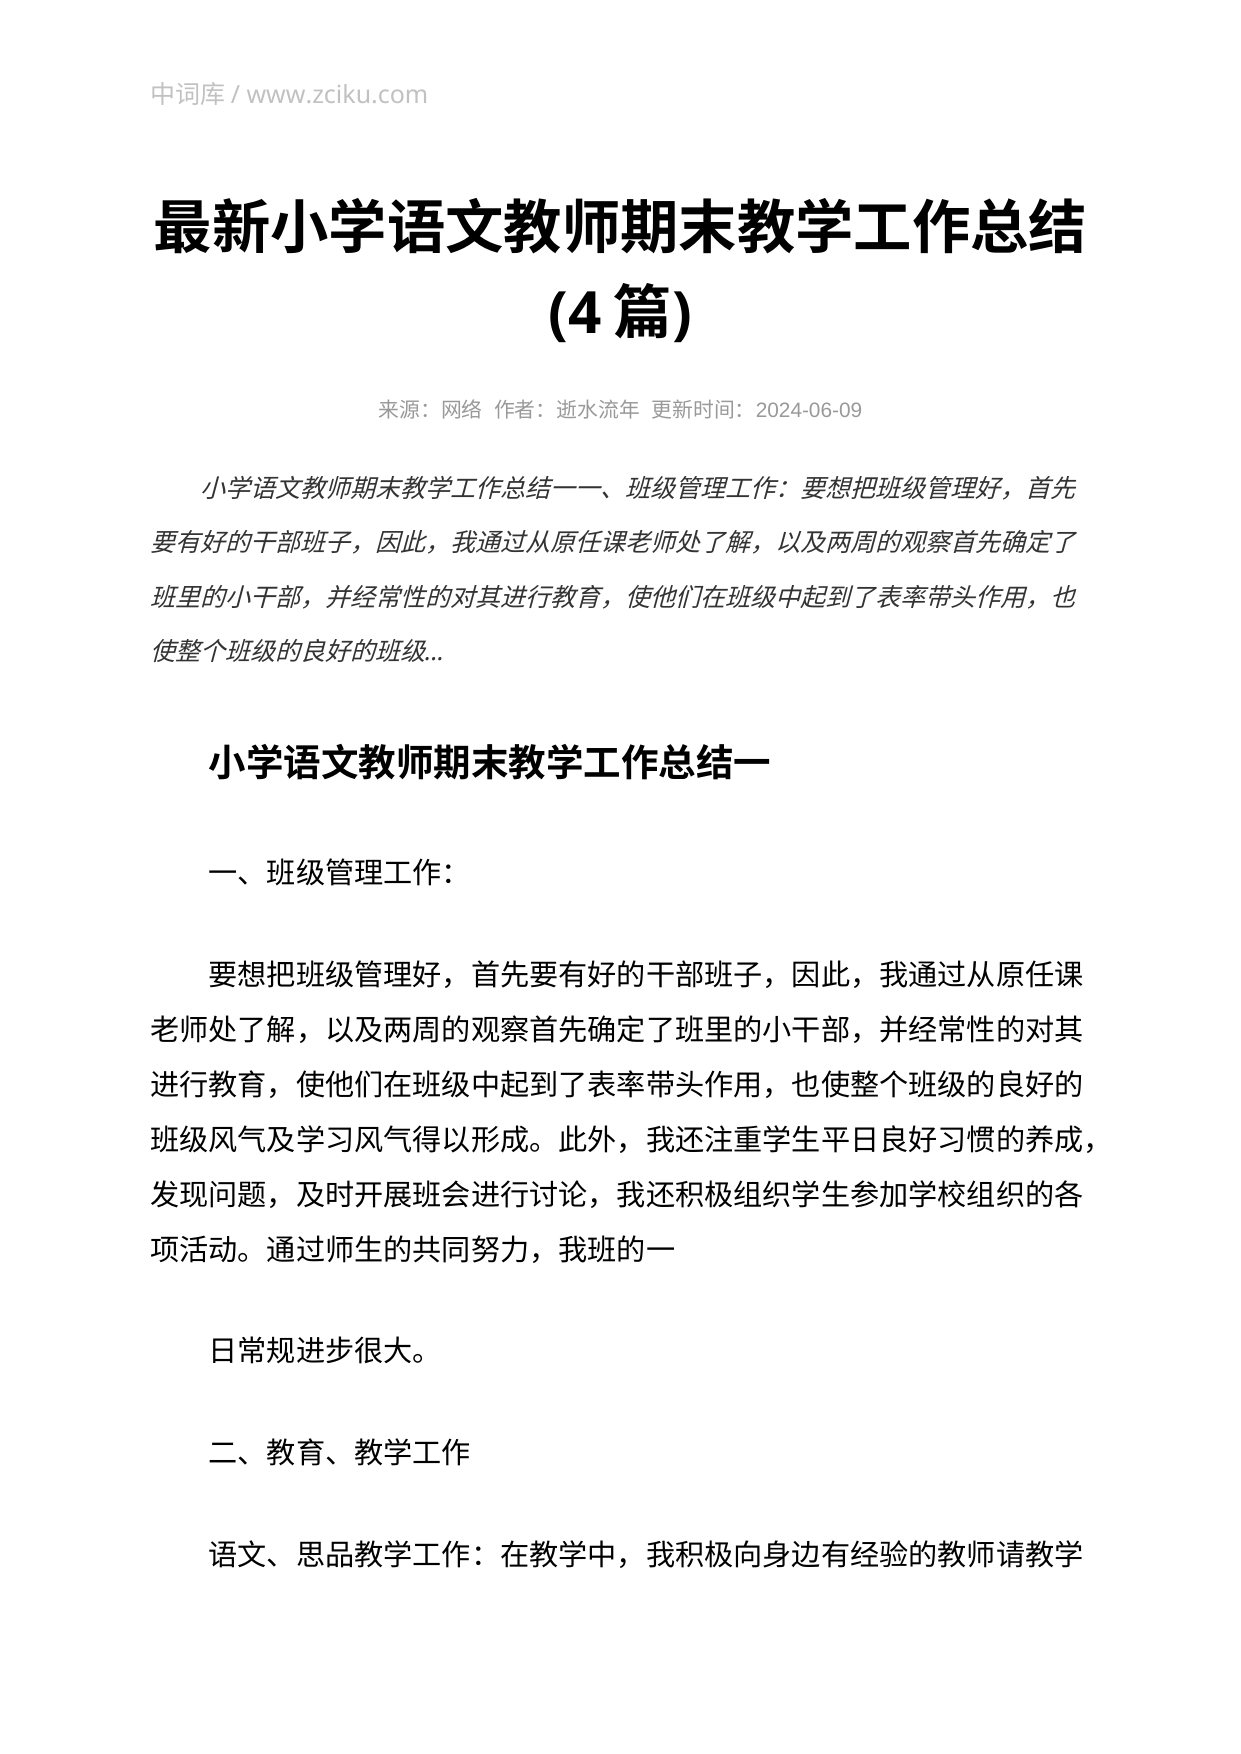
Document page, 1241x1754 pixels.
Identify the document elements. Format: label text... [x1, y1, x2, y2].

text 二、教育、教学工作 [150, 1430, 1090, 1472]
text 日常规进步很大。 [150, 1328, 1090, 1370]
text 来源：网络 作者：逝水流年 更新时间：2024-06-09 [150, 397, 1090, 421]
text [150, 1532, 1090, 1574]
text 一、班级管理工作： [150, 850, 1090, 892]
text 小学语文教师期末教学工作总结一 [150, 733, 1090, 787]
text 要想把班级管理好，首先要有好的干部班子，因此，我通过从原任课老师处了解，以及两周的观察首先确定了班里的小干部，并经常性的对其进行教育，使他们在班级中起到了表率带头作用，也使整个班级的良好的班级风气及学习风气得以形成。此外，我还注重学生平日良好习惯的养成，发现问题，及时开展班会进行讨论，我还积极组织学生参加学校组织的各项活动。通过师生的共同努力，我班的一 [150, 952, 1090, 1268]
subtitle 最新小学语文教师期末教学工作总结(4篇) [150, 181, 1090, 351]
text 小学语文教师期末教学工作总结一一、班级管理工作：要想把班级管理好，首先要有好的干部班子，因此，我通过从原任课老师处了解，以及两周的观察首先确定了班里的小干部，并经常性的对其进行教育，使他们在班级中起到了表率带头作用，也使整个班级的良好的班级... [150, 468, 1090, 668]
